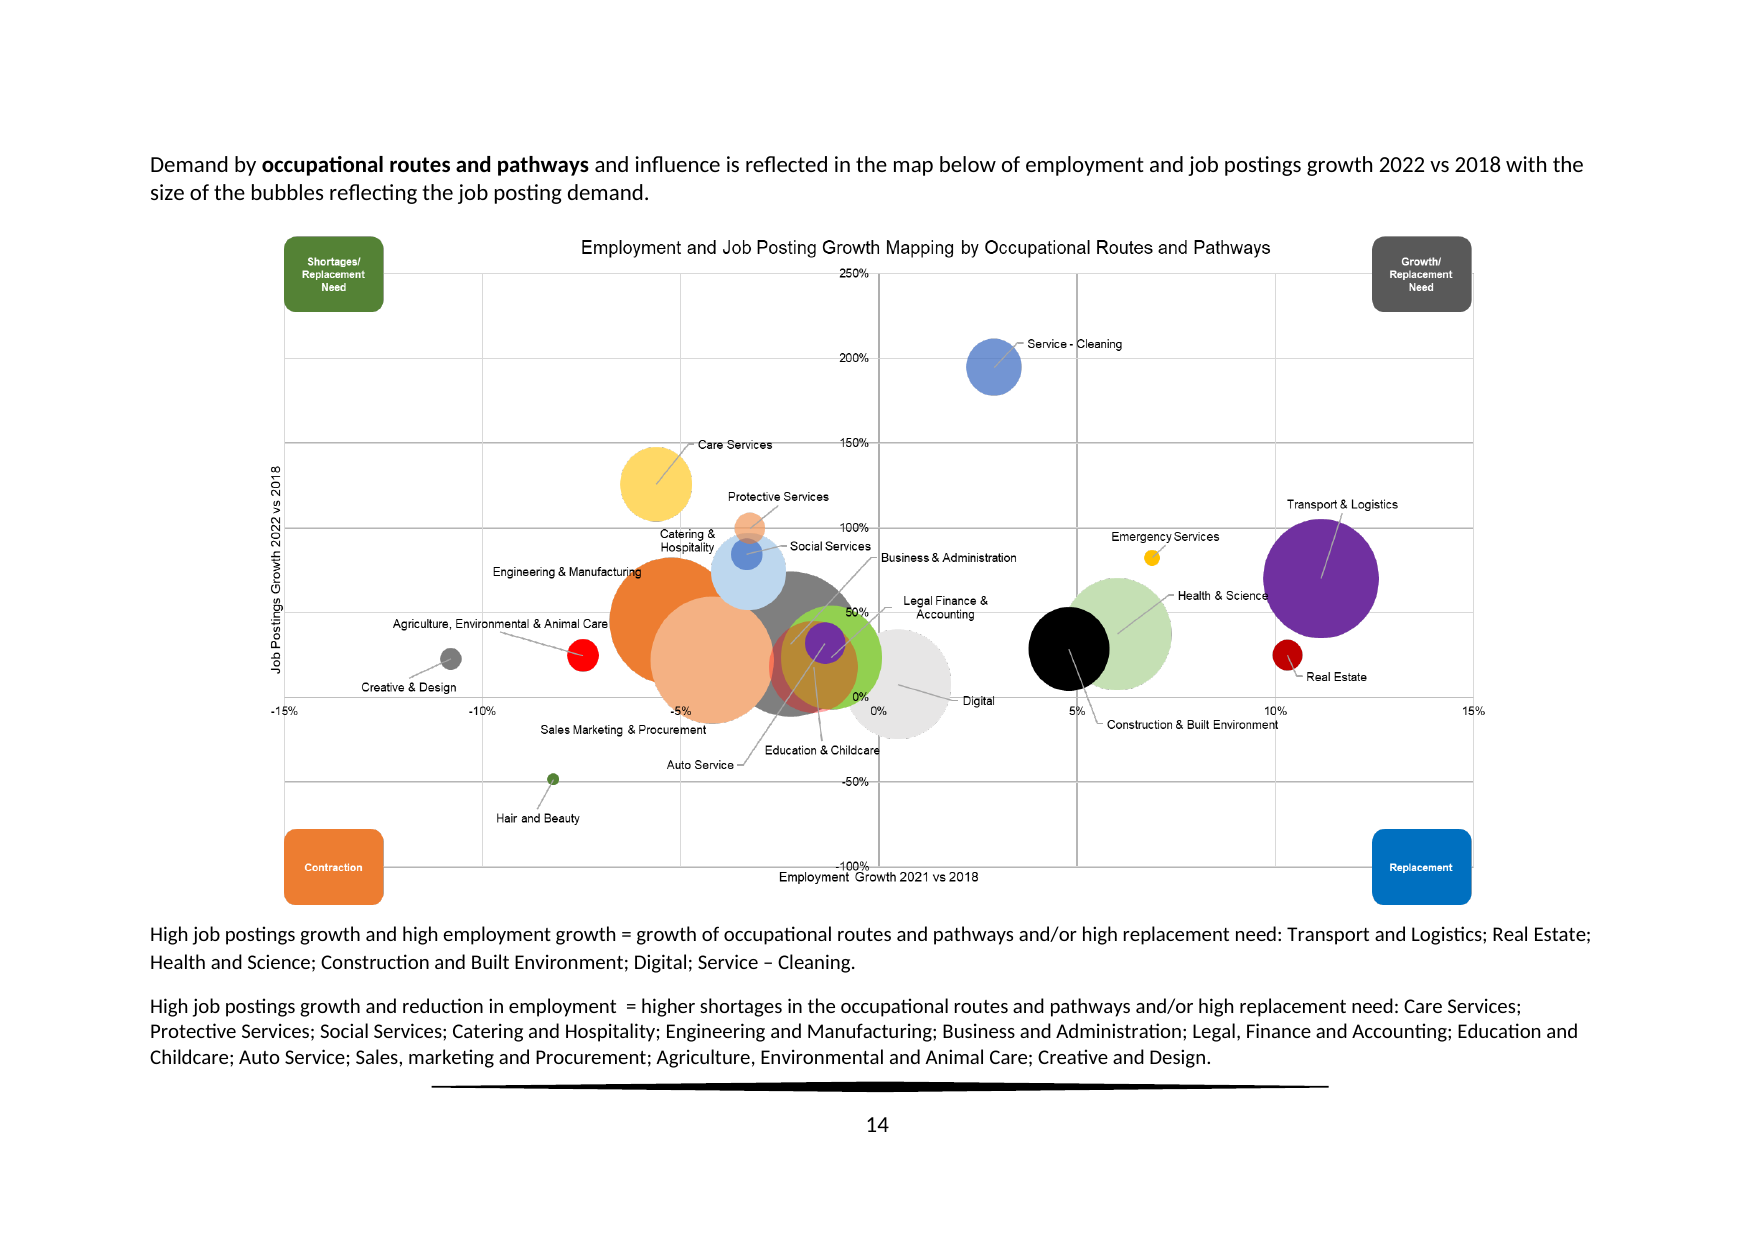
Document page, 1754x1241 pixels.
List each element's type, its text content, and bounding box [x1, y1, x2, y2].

picture [255, 222, 1499, 905]
text High job postings growth and reduction in employment = higher shortages in the occupational routes and pathways and/or high replacement need: Care Services; Protective Services; Social Services; Catering and Hospitality; Engineering and Manufacturing; Business and Administration; Legal, Finance and Accounting; Education and Childcare; Auto Service; Sales, marketing and Procurement; Agriculture, Environmental and Animal Care; Creative and Design. [150, 993, 1604, 1069]
text Demand by occupational routes and pathways and influence is reflected in the map below of employment and job postings growth 2022 vs 2018 with the size of the bubbles reflecting the job posting demand. [150, 150, 1604, 206]
text High job postings growth and high employment growth = growth of occupational routes and pathways and/or high replacement need: Transport and Logistics; Real Estate; Health and Science; Construction and Built Environment; Digital; Service – Cleaning. [150, 922, 1604, 974]
